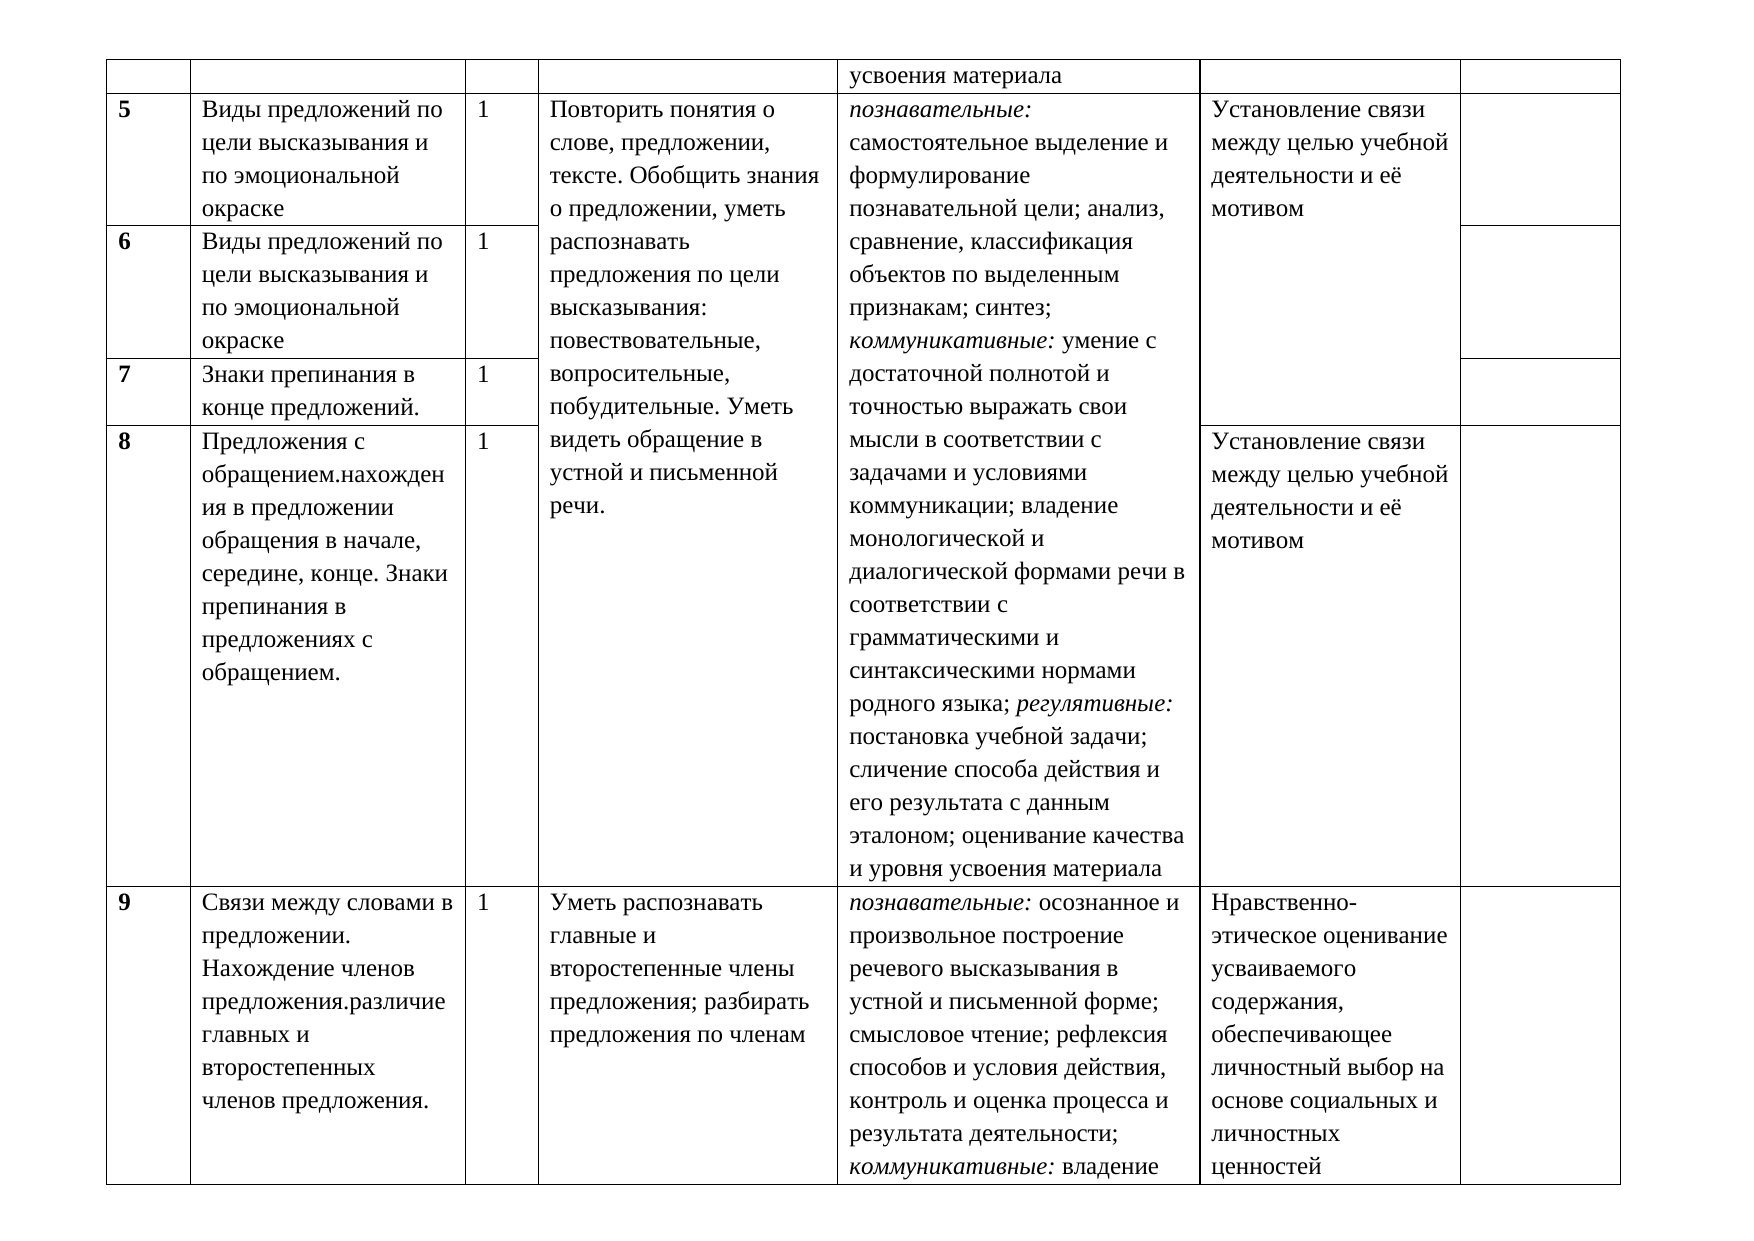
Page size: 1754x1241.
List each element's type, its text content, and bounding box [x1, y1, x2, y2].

table_cell Знаки препинания в конце предложений. [191, 359, 465, 425]
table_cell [191, 60, 465, 93]
table_cell [1461, 94, 1620, 225]
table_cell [838, 887, 1199, 1184]
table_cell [1201, 887, 1460, 1184]
table_cell 8 [107, 426, 190, 886]
table_cell Виды предложений по цели высказывания и по эмоциональной окраске [191, 226, 465, 358]
table_cell 6 [107, 226, 190, 358]
table_cell 7 [107, 359, 190, 425]
table_cell 1 [466, 226, 538, 358]
table_cell познавательные: самостоятельное выделение и формулирование познавательной цели; анализ, сравнение, классификация объектов по выделенным признакам; синтез; коммуникативные: умение с достаточной полнотой и точностью выражать свои мысли в соответствии с задачами и условиями коммуникации; владение монологической и диалогической формами речи в соответствии с грамматическими и синтаксическими нормами родного языка; регулятивные: постановка учебной задачи; сличение способа действия и его результата с данным эталоном; оценивание качества и уровня усвоения материала [838, 94, 1199, 886]
table_cell [1461, 226, 1620, 358]
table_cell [1201, 94, 1460, 425]
table_cell Установление связи между целью учебной деятельности и её мотивом [1201, 426, 1460, 886]
table_cell 1 [466, 887, 538, 1184]
table_cell 1 [466, 60, 538, 93]
table_cell 5 [107, 94, 190, 225]
table_cell [1461, 359, 1620, 425]
table_cell 1 [466, 359, 538, 425]
table_cell [1461, 426, 1620, 886]
table_cell 1 [466, 94, 538, 225]
table_cell Виды предложений по цели высказывания и по эмоциональной окраске [191, 94, 465, 225]
table_cell [1461, 60, 1620, 93]
table_cell 4 [107, 60, 190, 93]
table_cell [539, 887, 837, 1184]
table_cell [1461, 887, 1620, 1184]
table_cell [191, 887, 465, 1184]
table_cell 9 [107, 887, 190, 1184]
table_cell Предложения с обращением.нахождения в предложении обращения в начале, середине, конце. Знаки препинания в предложениях с обращением. [191, 426, 465, 886]
table_cell Повторить понятия о слове, предложении, тексте. Обобщить знания о предложении, уметь распознавать предложения по цели высказывания: повествовательные, вопросительные, побудительные. Уметь видеть обращение в устной и письменной речи. [539, 94, 837, 886]
table_cell 1 [466, 426, 538, 886]
